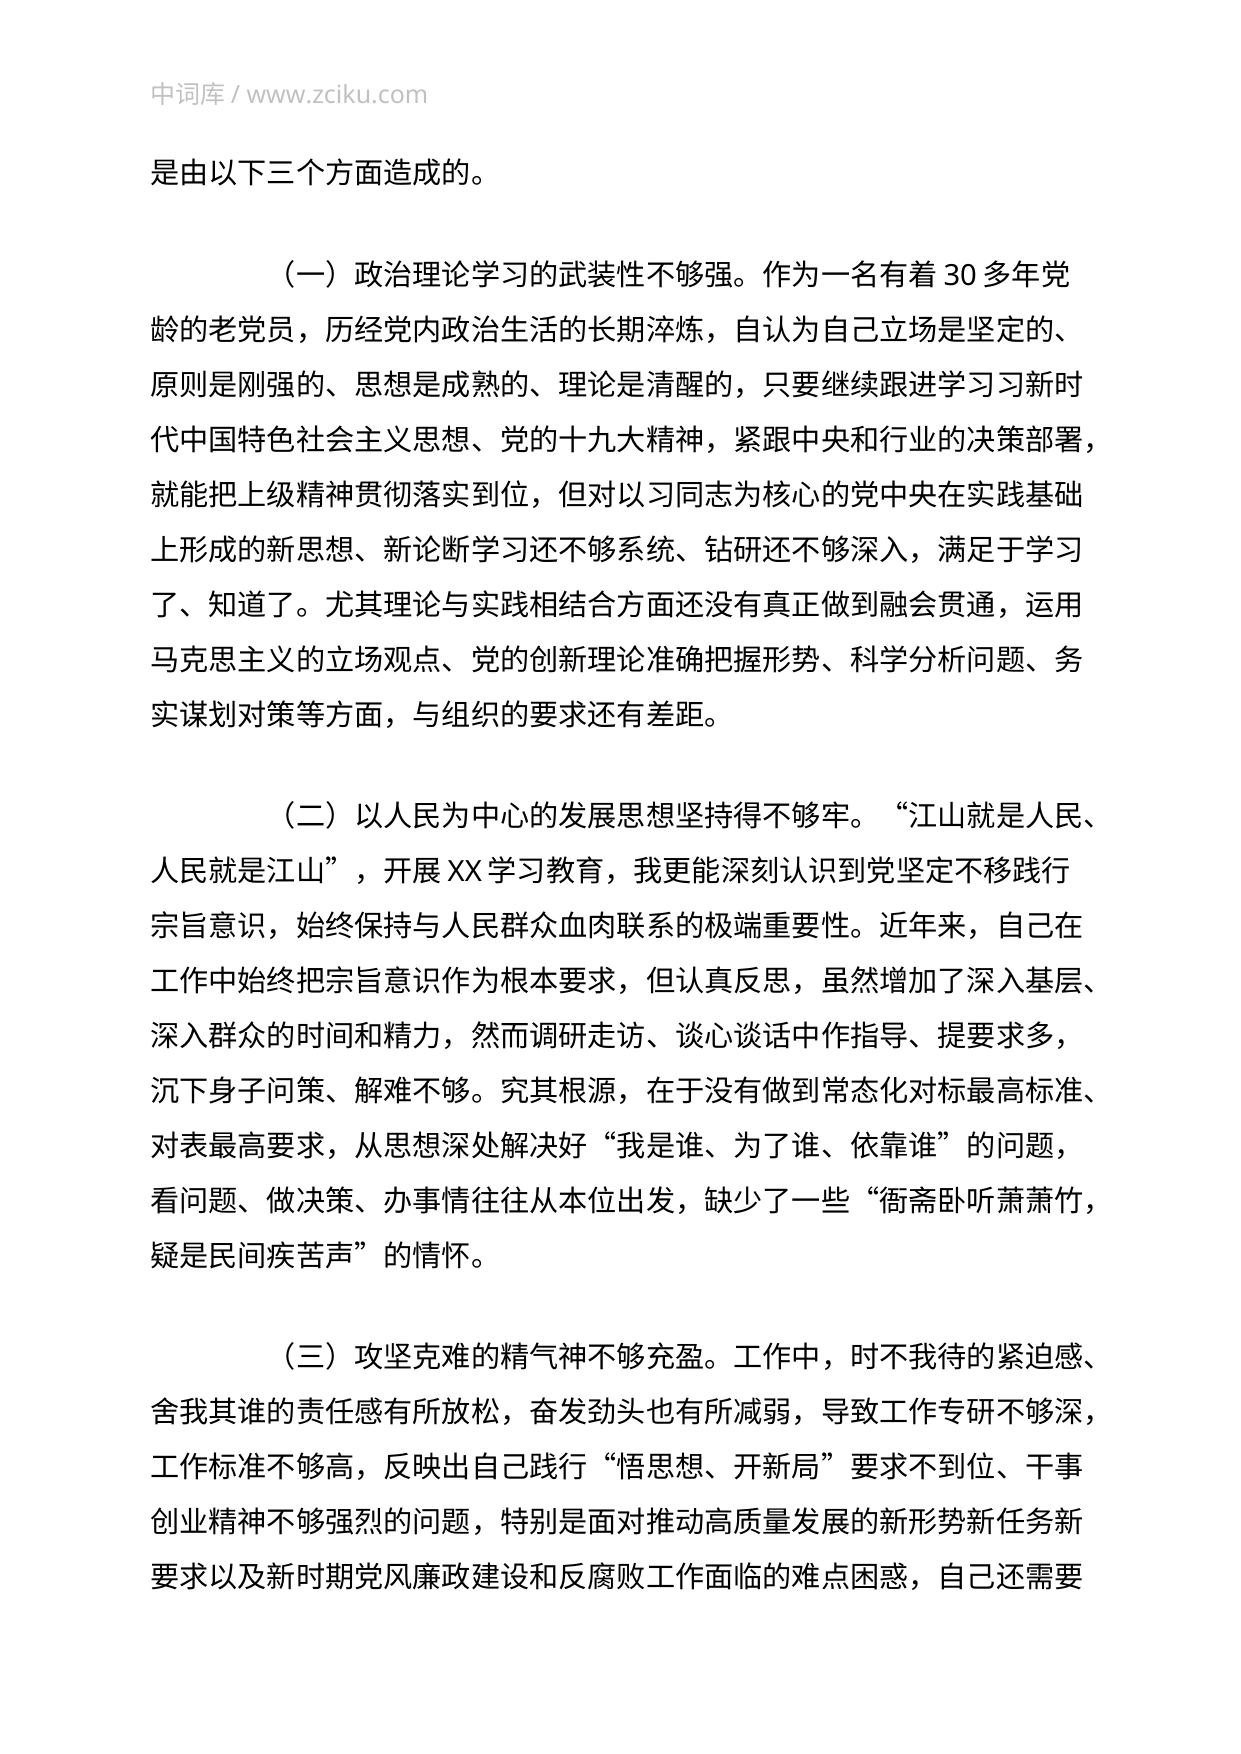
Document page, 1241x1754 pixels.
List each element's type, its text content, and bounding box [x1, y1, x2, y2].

text （一）政治理论学习的武装性不够强。作为一名有着30多年党龄的老党员，历经党内政治生活的长期淬炼，自认为自己立场是坚定的、原则是刚强的、思想是成熟的、理论是清醒的，只要继续跟进学习习新时代中国特色社会主义思想、党的十九大精神，紧跟中央和行业的决策部署，就能把上级精神贯彻落实到位，但对以习同志为核心的党中央在实践基础上形成的新思想、新论断学习还不够系统、钻研还不够深入，满足于学习了、知道了。尤其理论与实践相结合方面还没有真正做到融会贯通，运用马克思主义的立场观点、党的创新理论准确把握形势、科学分析问题、务实谋划对策等方面，与组织的要求还有差距。 [150, 252, 1090, 733]
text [150, 1334, 1090, 1596]
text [150, 150, 1090, 192]
text （二）以人民为中心的发展思想坚持得不够牢。“江山就是人民、人民就是江山”，开展XX学习教育，我更能深刻认识到党坚定不移践行宗旨意识，始终保持与人民群众血肉联系的极端重要性。近年来，自己在工作中始终把宗旨意识作为根本要求，但认真反思，虽然增加了深入基层、深入群众的时间和精力，然而调研走访、谈心谈话中作指导、提要求多，沉下身子问策、解难不够。究其根源，在于没有做到常态化对标最高标准、对表最高要求，从思想深处解决好“我是谁、为了谁、依靠谁”的问题，看问题、做决策、办事情往往从本位出发，缺少了一些“衙斋卧听萧萧竹，疑是民间疾苦声”的情怀。 [150, 793, 1090, 1274]
